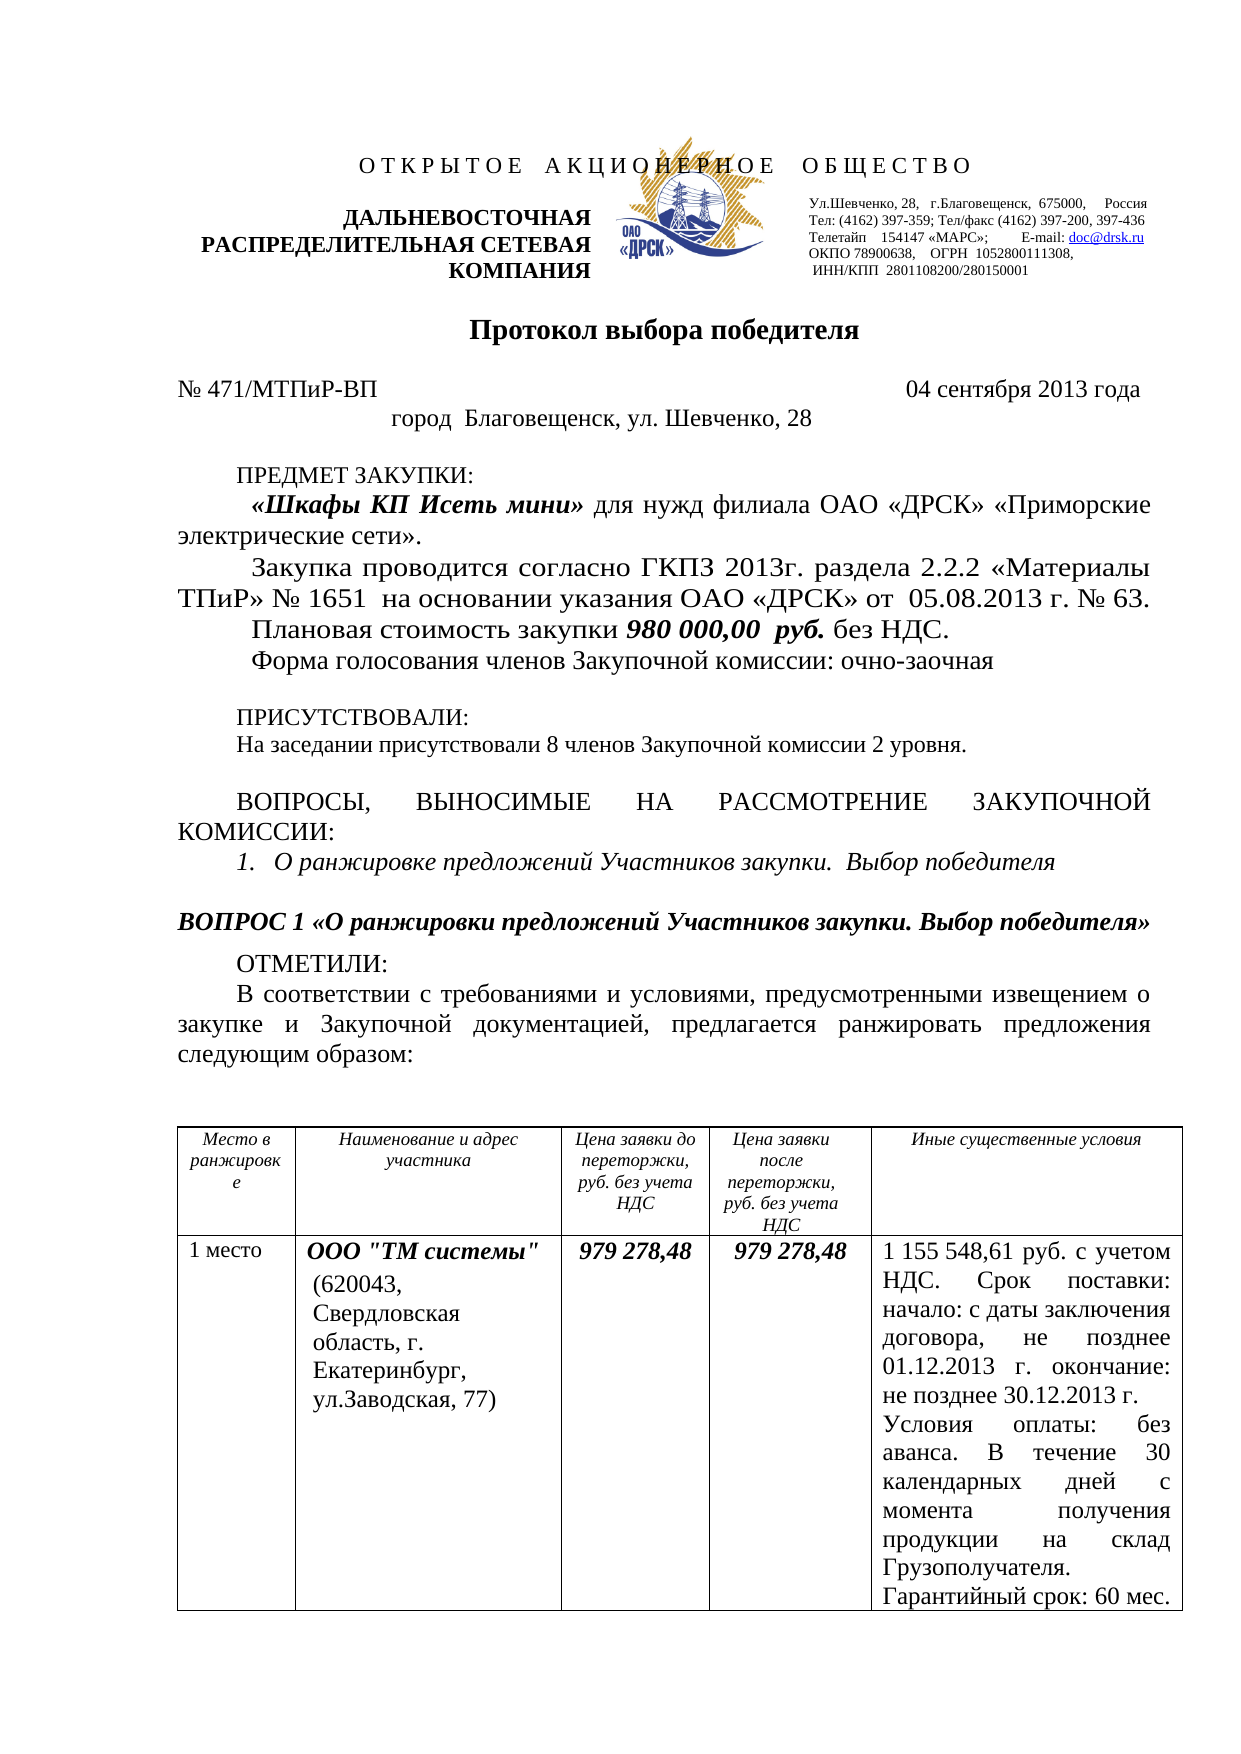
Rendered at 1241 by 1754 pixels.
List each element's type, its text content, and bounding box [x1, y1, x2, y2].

text ВОПРОСЫ, ВЫНОСИМЫЕ НА РАССМОТРЕНИЕ ЗАКУПОЧНОЙ КОМИССИИ: [177, 786, 1152, 846]
text ОТМЕТИЛИ: [177, 948, 1152, 978]
list Протокол выбора победителя [177, 312, 1152, 346]
text «Шкафы КП Исеть мини» для нужд филиала ОАО «ДРСК» «Приморские электрические сети». [177, 488, 1152, 551]
table_header № 471/МТПиР-ВП [166, 375, 708, 403]
text ВОПРОС 1 «О ранжировки предложений Участников закупки. Выбор победителя» [177, 906, 1152, 936]
text В соответствии с требованиями и условиями, предусмотренными извещением о закупке и Закупочной документацией, предлагается ранжировать предложения следующим образом: [177, 978, 1152, 1068]
table_header 04 сентября 2013 года [709, 375, 1152, 403]
text О Т К Р Ы Т О Е А К Ц И О Н Е Р Н О Е О Б Щ Е С Т В О [177, 118, 1152, 178]
text На заседании присутствовали 8 членов Закупочной комиссии 2 уровня. [177, 730, 1152, 758]
table_header Ул.Шевченко, 28, г.Благовещенск, 675000, Россия Тел: (4162) 397-359; Тел/факс (4162) 397-200, 397-436 Телетайп 154147 «МАРС»; E-mail: doc@drsk.ru ОКПО 78900638, ОГРН 1052800111308, ИНН/КПП 2801108200/280150001 [738, 178, 1181, 283]
text ПРИСУТСТВОВАЛИ: [177, 703, 1152, 730]
text Плановая стоимость закупки 980 000,00 руб. без НДС. [177, 613, 1152, 644]
text Закупка проводится согласно ГКПЗ 2013г. раздела 2.2.2 «Материалы ТПиР» № 1651 на основании указания ОАО «ДРСК» от 05.08.2013 г. № 63. [177, 551, 1152, 613]
table_cell 979 278,48 [562, 1236, 709, 1610]
text город Благовещенск, ул. Шевченко, 28 [177, 403, 1026, 432]
table_header ДАЛЬНЕВОСТОЧНАЯ РАСПРЕДЕЛИТЕЛЬНАЯ СЕТЕВАЯ КОМПАНИЯ [166, 178, 602, 283]
table_header Место в ранжировке [178, 1128, 295, 1235]
table_header Наименование и адрес участника [296, 1128, 561, 1235]
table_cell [296, 1236, 561, 1610]
text Форма голосования членов Закупочной комиссии: очно-заочная [177, 644, 1152, 675]
table_header [602, 178, 738, 283]
table_cell 1 место [178, 1236, 295, 1610]
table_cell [872, 1236, 1182, 1610]
table_header Иные существенные условия [872, 1128, 1182, 1235]
text ПРЕДМЕТ ЗАКУПКИ: [177, 461, 1152, 488]
table_cell 979 278,48 [710, 1236, 871, 1610]
table_header Цена заявки после переторжки, руб. без учета НДС [710, 1128, 871, 1235]
list О ранжировке предложений Участников закупки. Выбор победителя [236, 846, 1152, 876]
table_header Цена заявки до переторжки, руб. без учета НДС [562, 1128, 709, 1235]
